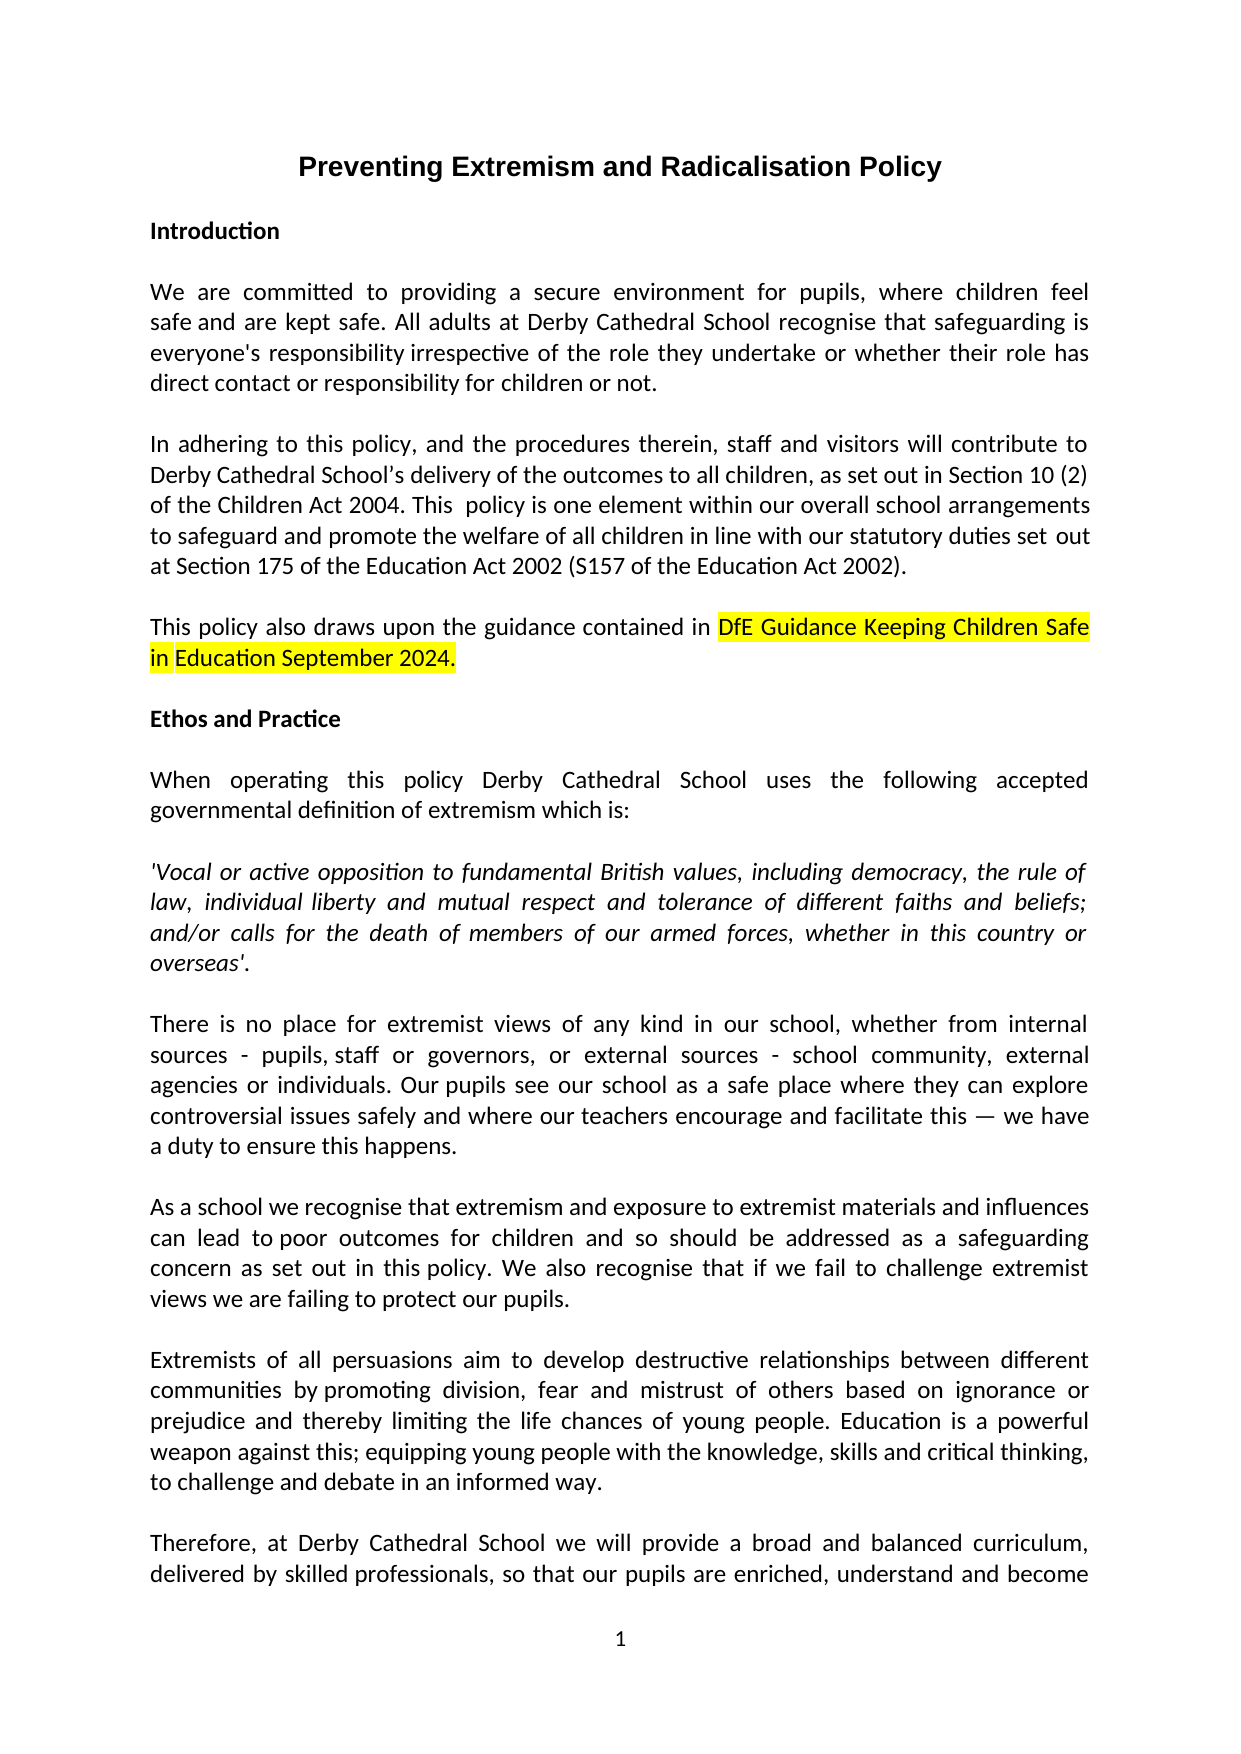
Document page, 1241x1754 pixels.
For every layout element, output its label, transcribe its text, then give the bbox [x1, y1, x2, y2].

text Extremists of all persuasions aim to develop destructive relationships between different communities by promoting division, fear and mistrust of others based on ignorance or prejudice and thereby limiting the life chances of young people. Education is a powerful weapon against this; equipping young people with the knowledge, skills and critical thinking, to challenge and debate in an informed way. [150, 1344, 1090, 1497]
text We are committed to providing a secure environment for pupils, where children feel safe and are kept safe. All adults at Derby Cathedral School recognise that safeguarding is everyone's responsibility irrespective of the role they undertake or whether their role has direct contact or responsibility for children or not. [150, 276, 1090, 398]
text There is no place for extremist views of any kind in our school, whether from internal sources - pupils, staff or governors, or external sources - school community, external agencies or individuals. Our pupils see our school as a safe place where they can explore controversial issues safely and where our teachers encourage and facilitate this — we have a duty to ensure this happens. [150, 1008, 1090, 1161]
text As a school we recognise that extremism and exposure to extremist materials and influences can lead to poor outcomes for children and so should be addressed as a safeguarding concern as set out in this policy. We also recognise that if we fail to challenge extremist views we are failing to protect our pupils. [150, 1191, 1090, 1313]
text Introduction [150, 215, 1090, 245]
text This policy also draws upon the guidance contained in DfE Guidance Keeping Children Safe in Education September 2024. [150, 612, 1090, 673]
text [150, 1527, 1090, 1588]
text 'Vocal or active opposition to fundamental British values, including democracy, the rule of law, individual liberty and mutual respect and tolerance of different faiths and beliefs; and/or calls for the death of members of our armed forces, whether in this country or overseas'. [150, 856, 1090, 978]
text Preventing Extremism and Radicalisation Policy [150, 150, 1090, 182]
text Ethos and Practice [150, 703, 1090, 734]
text In adhering to this policy, and the procedures therein, staff and visitors will contribute to Derby Cathedral School’s delivery of the outcomes to all children, as set out in Section 10 (2) of the Children Act 2004. This policy is one element within our overall school arrangements to safeguard and promote the welfare of all children in line with our statutory duties set out at Section 175 of the Education Act 2002 (S157 of the Education Act 2002). [150, 428, 1090, 581]
text When operating this policy Derby Cathedral School uses the following accepted governmental definition of extremism which is: [150, 764, 1090, 825]
